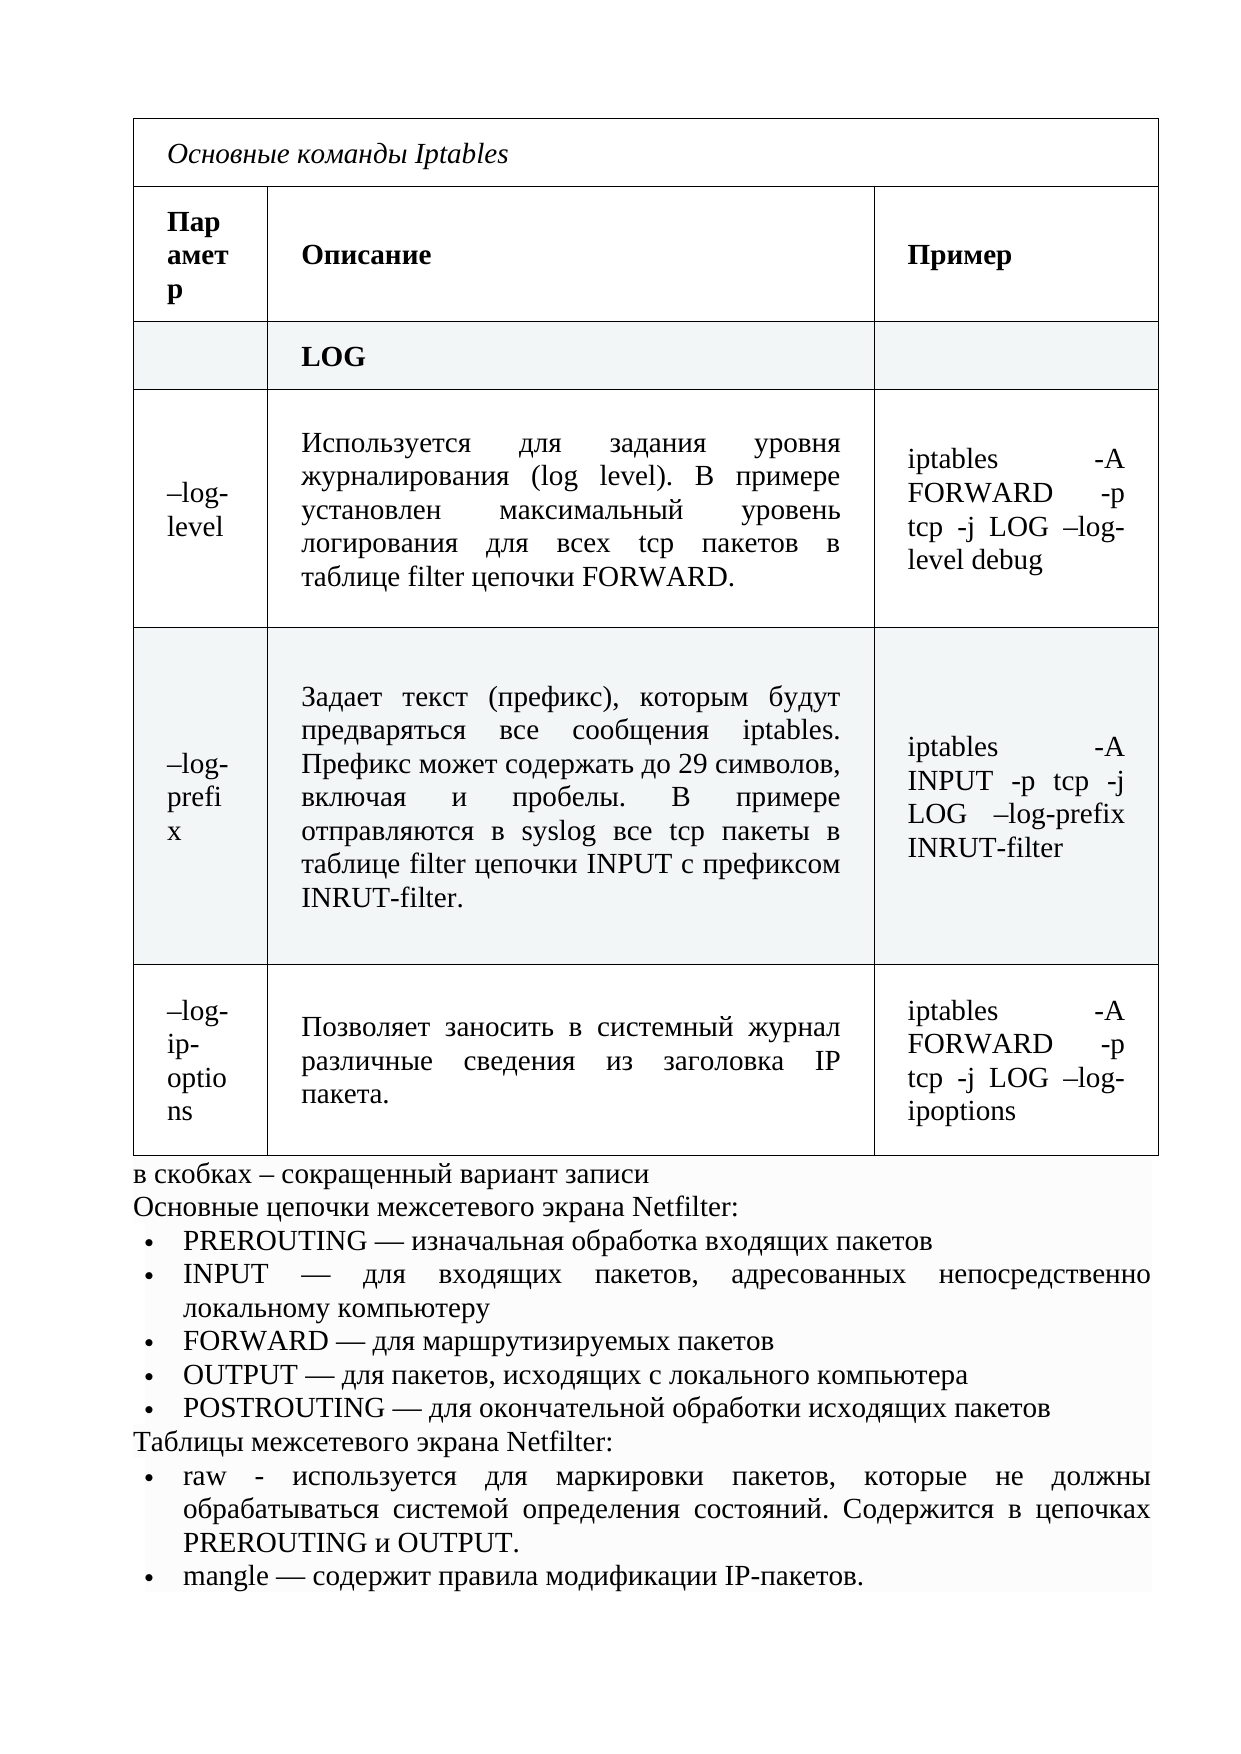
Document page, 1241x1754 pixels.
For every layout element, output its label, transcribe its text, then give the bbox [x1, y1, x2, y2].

list FORWARD — для маршрутизируемых пакетов [145, 1323, 1152, 1357]
list mangle — содержит правила модификации IP-пакетов. [145, 1558, 1152, 1592]
table_cell Используется для задания уровня журналирования (log level). В примере установлен максимальный уровень логирования для всех tcp пакетов в таблице filter цепочки FORWARD. [268, 390, 874, 627]
list raw - используется для маркировки пакетов, которые не должны обрабатываться системой определения состояний. Содержится в цепочках PREROUTING и OUTPUT. [145, 1458, 1152, 1558]
table_cell iptables -A INPUT -p tcp -j LOG –log-prefix INRUT-filter [875, 628, 1158, 964]
text Таблицы межсетевого экрана Netfilter: [133, 1424, 1152, 1458]
table_cell –log-prefix [134, 628, 267, 964]
table_cell [134, 322, 267, 389]
text в скобках – сокращенный вариант записи [133, 1156, 1152, 1189]
table_cell Позволяет заносить в системный журнал различные сведения из заголовка IP пакета. [268, 965, 874, 1155]
list PREROUTING — изначальная обработка входящих пакетов [145, 1223, 1152, 1256]
table_cell Параметр [134, 187, 267, 321]
table_cell [875, 322, 1158, 389]
table_cell –log-level [134, 390, 267, 627]
list INPUT — для входящих пакетов, адресованных непосредственно локальному компьютеру [145, 1256, 1152, 1323]
list POSTROUTING — для окончательной обработки исходящих пакетов [145, 1391, 1152, 1424]
table_cell iptables -A FORWARD -p tcp -j LOG –log-ipoptions [875, 965, 1158, 1155]
table_cell Задает текст (префикс), которым будут предваряться все сообщения iptables. Префикс может содержать до 29 символов, включая и пробелы. В примере отправляются в syslog все tcp пакеты в таблице filter цепочки INPUT с префиксом INRUT-filter. [268, 628, 874, 964]
table_cell LOG [268, 322, 874, 389]
table_cell Пример [875, 187, 1158, 321]
list OUTPUT — для пакетов, исходящих с локального компьютера [145, 1357, 1152, 1391]
text Основные цепочки межсетевого экрана Netfilter: [133, 1189, 1152, 1223]
table_header Основные команды Iptables [134, 119, 1158, 186]
table_cell Описание [268, 187, 874, 321]
table_cell –log-ip-options [134, 965, 267, 1155]
table_cell iptables -A FORWARD -p tcp -j LOG –log-level debug [875, 390, 1158, 627]
